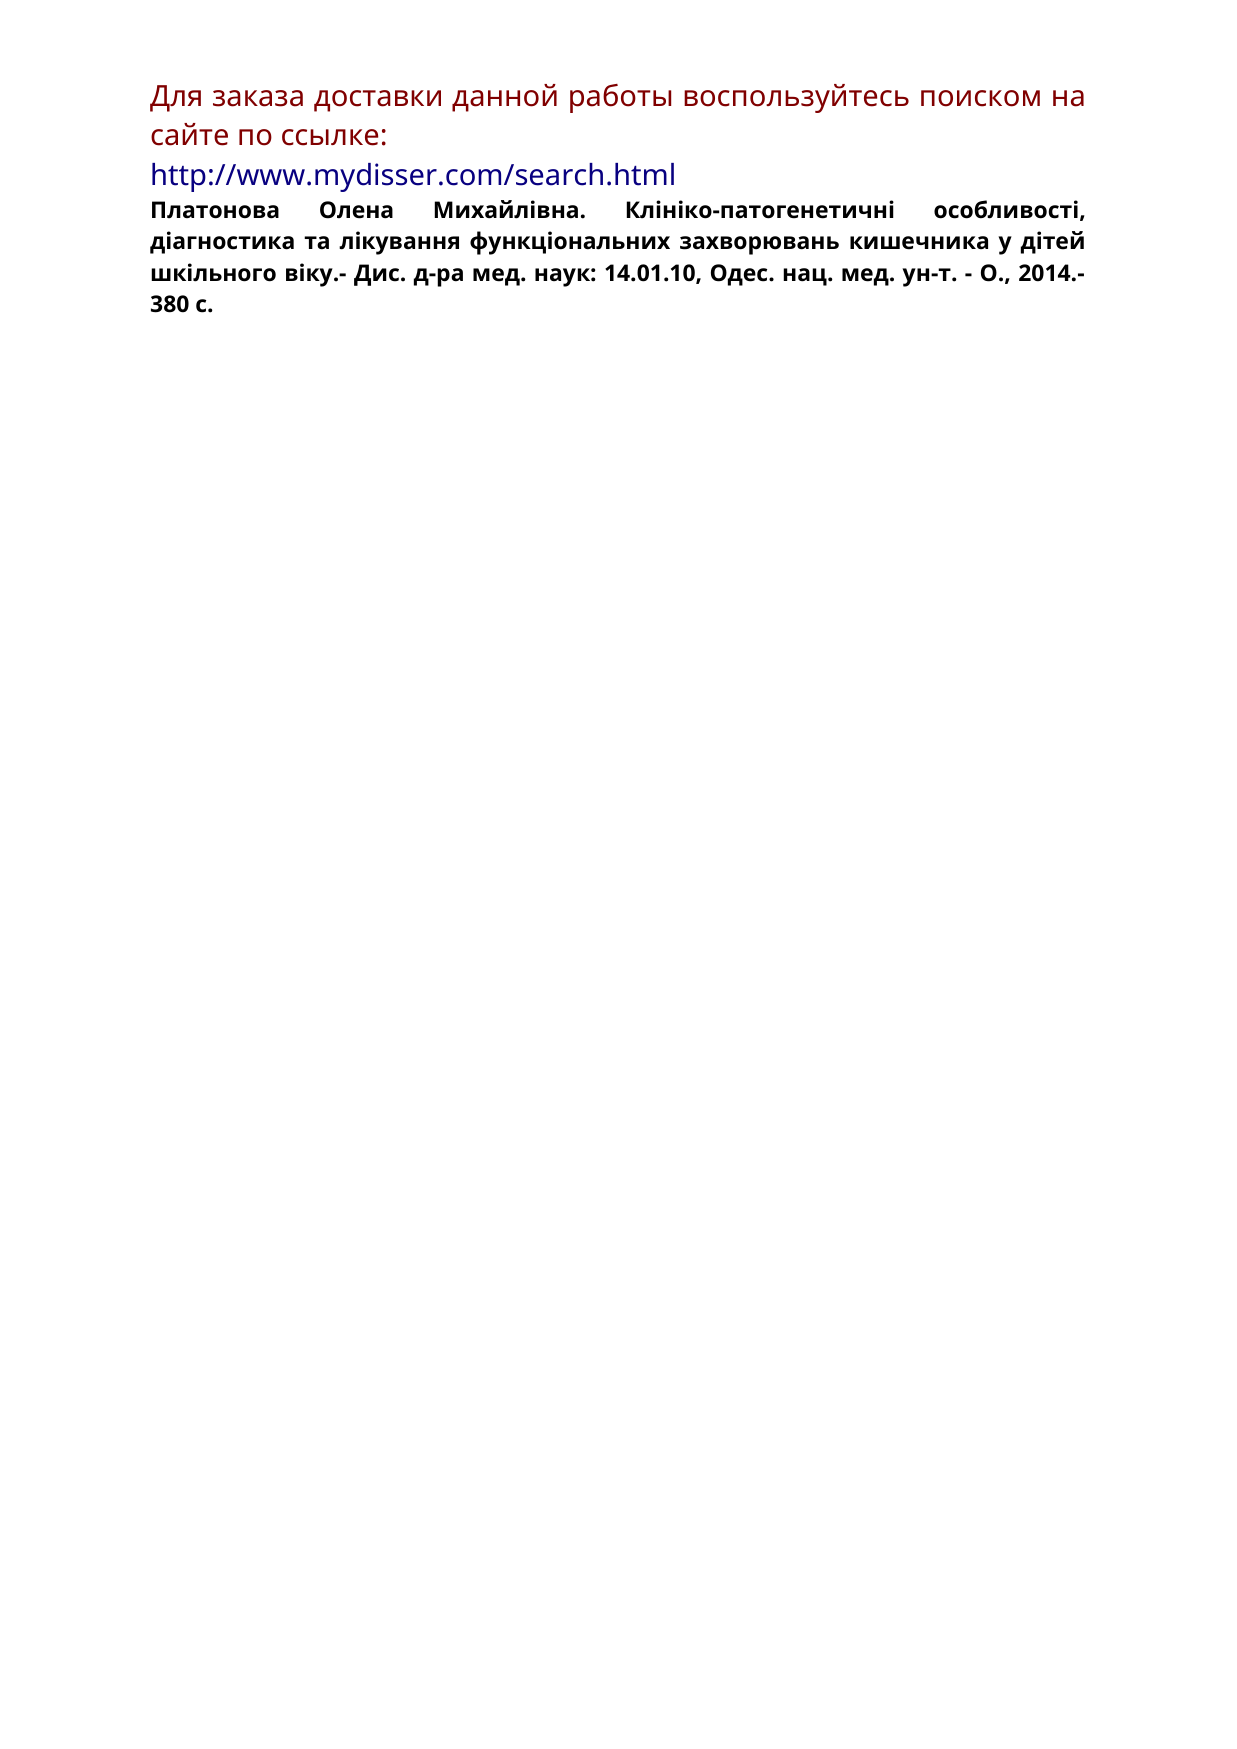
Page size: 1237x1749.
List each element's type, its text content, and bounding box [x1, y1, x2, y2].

text Платонова Олена Михайлівна. Клініко-патогенетичні особливості, діагностика та лікування функціональних захворювань кишечника у дітей шкільного віку.- Дис. д-ра мед. наук: 14.01.10, Одес. нац. мед. ун-т. - О., 2014.- 380 с. [150, 194, 1086, 319]
